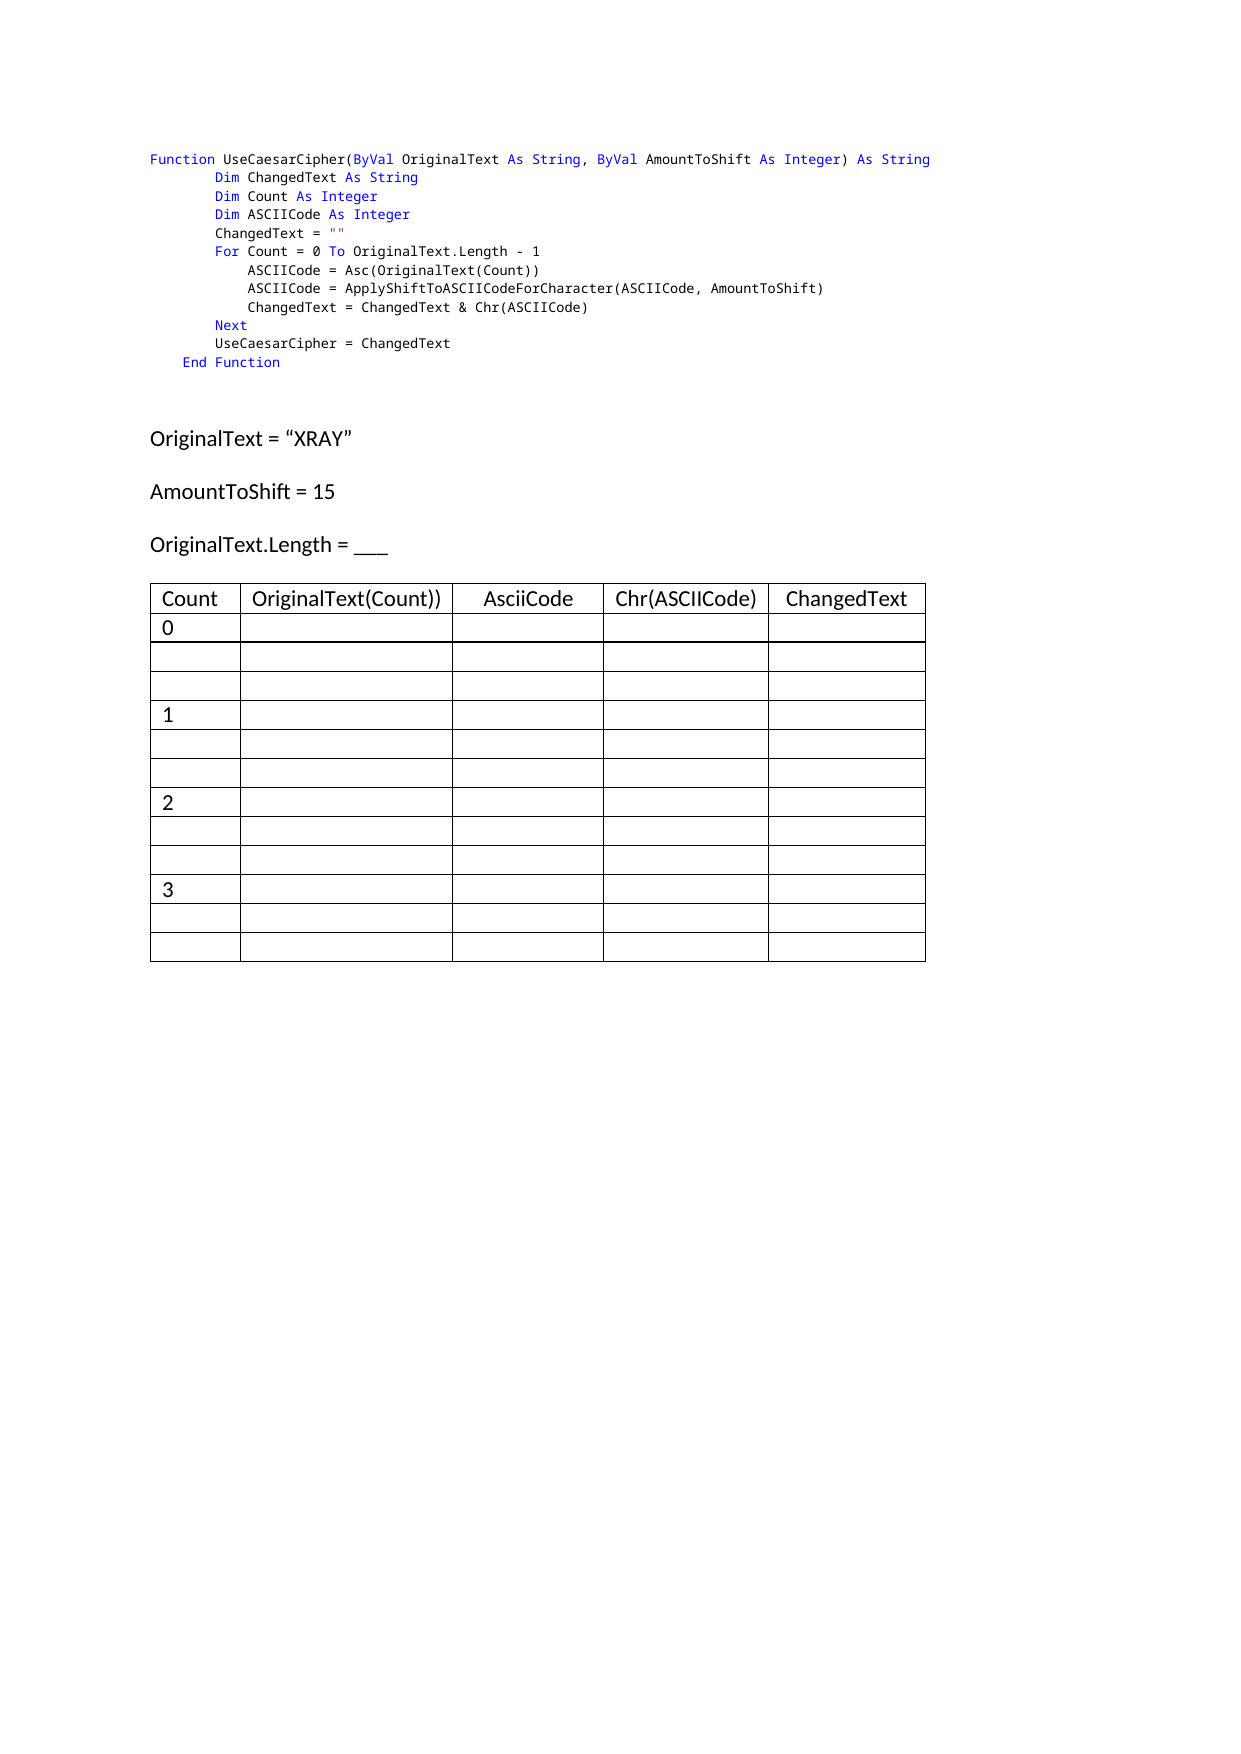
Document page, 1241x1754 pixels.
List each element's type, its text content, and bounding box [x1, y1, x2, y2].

text Next [150, 316, 1090, 334]
table_cell [604, 875, 768, 903]
table_cell [769, 614, 925, 641]
text For Count = 0 To OriginalText.Length - 1 [150, 242, 1090, 261]
table_cell 0 [151, 614, 240, 641]
text OriginalText = “XRAY” [150, 424, 1090, 452]
table_cell [241, 788, 452, 816]
text AmountToShift = 15 [150, 477, 1090, 505]
text UseCaesarCipher = ChangedText [150, 334, 1090, 353]
table_header ChangedText [769, 584, 925, 612]
table_header AsciiCode [453, 584, 603, 612]
table_cell [604, 701, 768, 729]
table_cell [151, 759, 240, 787]
table_cell [604, 643, 768, 671]
table_cell [604, 759, 768, 787]
table_cell [604, 672, 768, 699]
table_cell [241, 701, 452, 729]
table_cell [151, 846, 240, 874]
text OriginalText.Length = ___ [150, 530, 1090, 558]
table_cell [769, 730, 925, 758]
table_cell 3 [151, 875, 240, 903]
table_cell [453, 614, 603, 641]
table_header Count [151, 584, 240, 612]
table_cell [604, 846, 768, 874]
table_cell [604, 788, 768, 816]
text End Function [150, 353, 1090, 371]
table_cell 1 [151, 701, 240, 729]
text Dim ChangedText As String [150, 168, 1090, 187]
table_cell [453, 904, 603, 932]
table_cell [151, 643, 240, 671]
table_cell [151, 672, 240, 699]
table_cell [769, 875, 925, 903]
text Dim ASCIICode As Integer [150, 205, 1090, 224]
table_cell [769, 759, 925, 787]
table_cell [241, 759, 452, 787]
table_cell [241, 933, 452, 961]
table_cell [453, 759, 603, 787]
table_cell [241, 614, 452, 641]
table_cell [769, 701, 925, 729]
table_cell [769, 846, 925, 874]
table_cell [241, 817, 452, 845]
text ChangedText = ChangedText & Chr(ASCIICode) [150, 297, 1090, 316]
table_cell [453, 788, 603, 816]
table_cell [151, 933, 240, 961]
table_cell [604, 817, 768, 845]
table_cell [241, 875, 452, 903]
table_cell [241, 672, 452, 699]
table_cell [453, 846, 603, 874]
table_cell [241, 904, 452, 932]
table_cell [769, 817, 925, 845]
table_cell [453, 701, 603, 729]
table_cell [604, 730, 768, 758]
table_cell [769, 904, 925, 932]
table_cell [453, 875, 603, 903]
table_cell [453, 643, 603, 671]
table_cell [453, 817, 603, 845]
text Function UseCaesarCipher(ByVal OriginalText As String, ByVal AmountToShift As Integer) As String [150, 150, 1090, 168]
text ASCIICode = ApplyShiftToASCIICodeForCharacter(ASCIICode, AmountToShift) [150, 279, 1090, 297]
table_cell [453, 672, 603, 699]
table_cell [241, 846, 452, 874]
table_cell [151, 730, 240, 758]
table_cell [604, 933, 768, 961]
table_cell [769, 933, 925, 961]
table_cell [241, 643, 452, 671]
table_cell [769, 672, 925, 699]
text ASCIICode = Asc(OriginalText(Count)) [150, 261, 1090, 279]
table_cell [604, 614, 768, 641]
table_cell [769, 788, 925, 816]
table_cell [151, 904, 240, 932]
table_cell [769, 643, 925, 671]
table_cell [453, 933, 603, 961]
table_cell [453, 730, 603, 758]
table_cell [151, 817, 240, 845]
table_cell [241, 730, 452, 758]
text Dim Count As Integer [150, 187, 1090, 205]
table_cell [604, 904, 768, 932]
text ChangedText = "" [150, 224, 1090, 242]
table_header OriginalText(Count)) [241, 584, 452, 612]
table_header Chr(ASCIICode) [604, 584, 768, 612]
table_cell 2 [151, 788, 240, 816]
